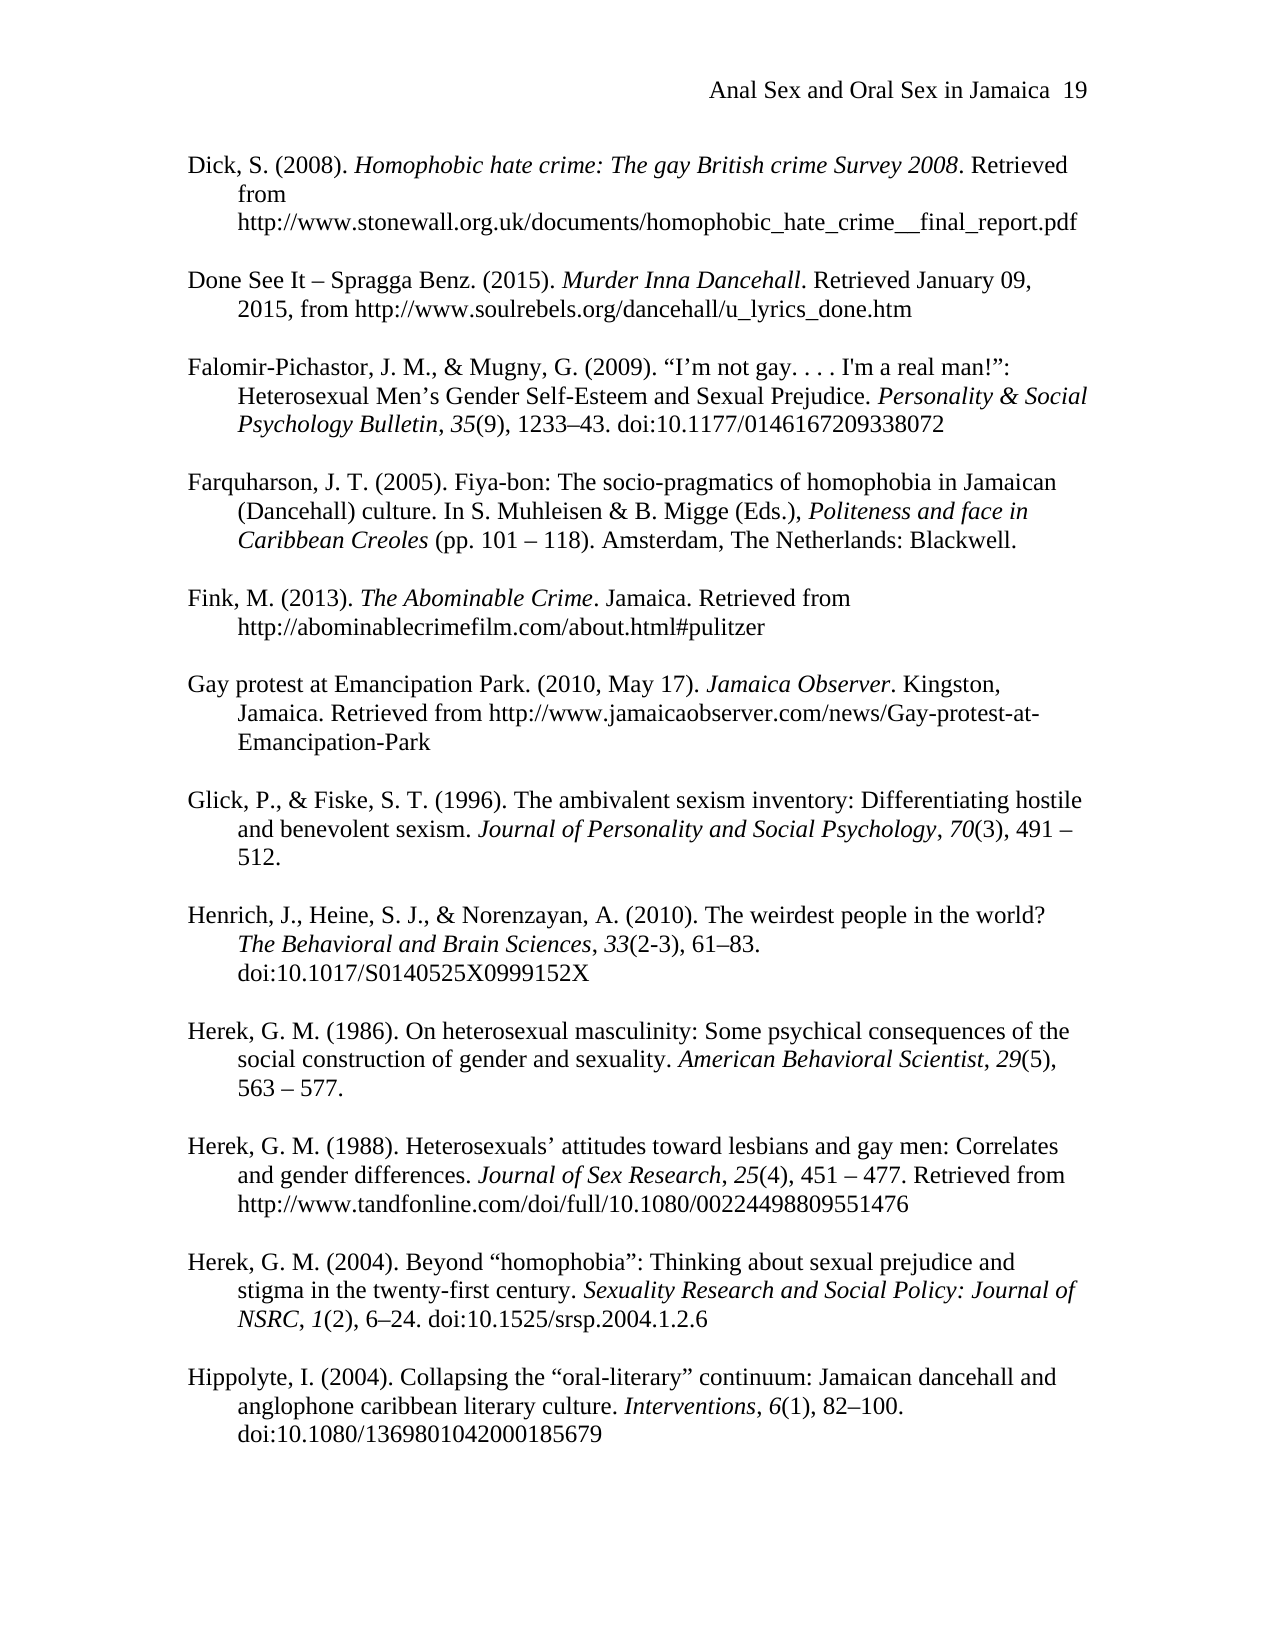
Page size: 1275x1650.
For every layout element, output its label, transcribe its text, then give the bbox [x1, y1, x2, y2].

text Dick, S. (2008). Homophobic hate crime: The gay British crime Survey 2008. Retrieved from http://www.stonewall.org.uk/documents/homophobic_hate_crime__final_report.pdf [187, 150, 1087, 236]
text Hippolyte, I. (2004). Collapsing the “oral-literary” continuum: Jamaican dancehall and anglophone caribbean literary culture. Interventions, 6(1), 82–100. doi:10.1080/1369801042000185679 [187, 1362, 1087, 1448]
text Gay protest at Emancipation Park. (2010, May 17). Jamaica Observer. Kingston, Jamaica. Retrieved from http://www.jamaicaobserver.com/news/Gay-protest-at-Emancipation-Park [187, 669, 1087, 756]
text Herek, G. M. (1986). On heterosexual masculinity: Some psychical consequences of the social construction of gender and sexuality. American Behavioral Scientist, 29(5), 563 – 577. [187, 1016, 1087, 1102]
text Fink, M. (2013). The Abominable Crime. Jamaica. Retrieved from http://abominablecrimefilm.com/about.html#pulitzer [187, 583, 1087, 640]
text Done See It – Spragga Benz. (2015). Murder Inna Dancehall. Retrieved January 09, 2015, from http://www.soulrebels.org/dancehall/u_lyrics_done.htm [187, 265, 1087, 323]
text Glick, P., & Fiske, S. T. (1996). The ambivalent sexism inventory: Differentiating hostile and benevolent sexism. Journal of Personality and Social Psychology, 70(3), 491 –512. [187, 785, 1087, 871]
text Farquharson, J. T. (2005). Fiya-bon: The socio-pragmatics of homophobia in Jamaican (Dancehall) culture. In S. Muhleisen & B. Migge (Eds.), Politeness and face in Caribbean Creoles (pp. 101 – 118). Amsterdam, The Netherlands: Blackwell. [187, 467, 1087, 554]
text Falomir-Pichastor, J. M., & Mugny, G. (2009). “I’m not gay. . . . I'm a real man!”: Heterosexual Men’s Gender Self-Esteem and Sexual Prejudice. Personality & Social Psychology Bulletin, 35(9), 1233–43. doi:10.1177/0146167209338072 [187, 352, 1087, 438]
text Herek, G. M. (1988). Heterosexuals’ attitudes toward lesbians and gay men: Correlates and gender differences. Journal of Sex Research, 25(4), 451 – 477. Retrieved from http://www.tandfonline.com/doi/full/10.1080/00224498809551476 [187, 1131, 1087, 1217]
text Herek, G. M. (2004). Beyond “homophobia”: Thinking about sexual prejudice and stigma in the twenty-first century. Sexuality Research and Social Policy: Journal of NSRC, 1(2), 6–24. doi:10.1525/srsp.2004.1.2.6 [187, 1247, 1087, 1333]
text Henrich, J., Heine, S. J., & Norenzayan, A. (2010). The weirdest people in the world? The Behavioral and Brain Sciences, 33(2-3), 61–83. doi:10.1017/S0140525X0999152X [187, 900, 1087, 987]
